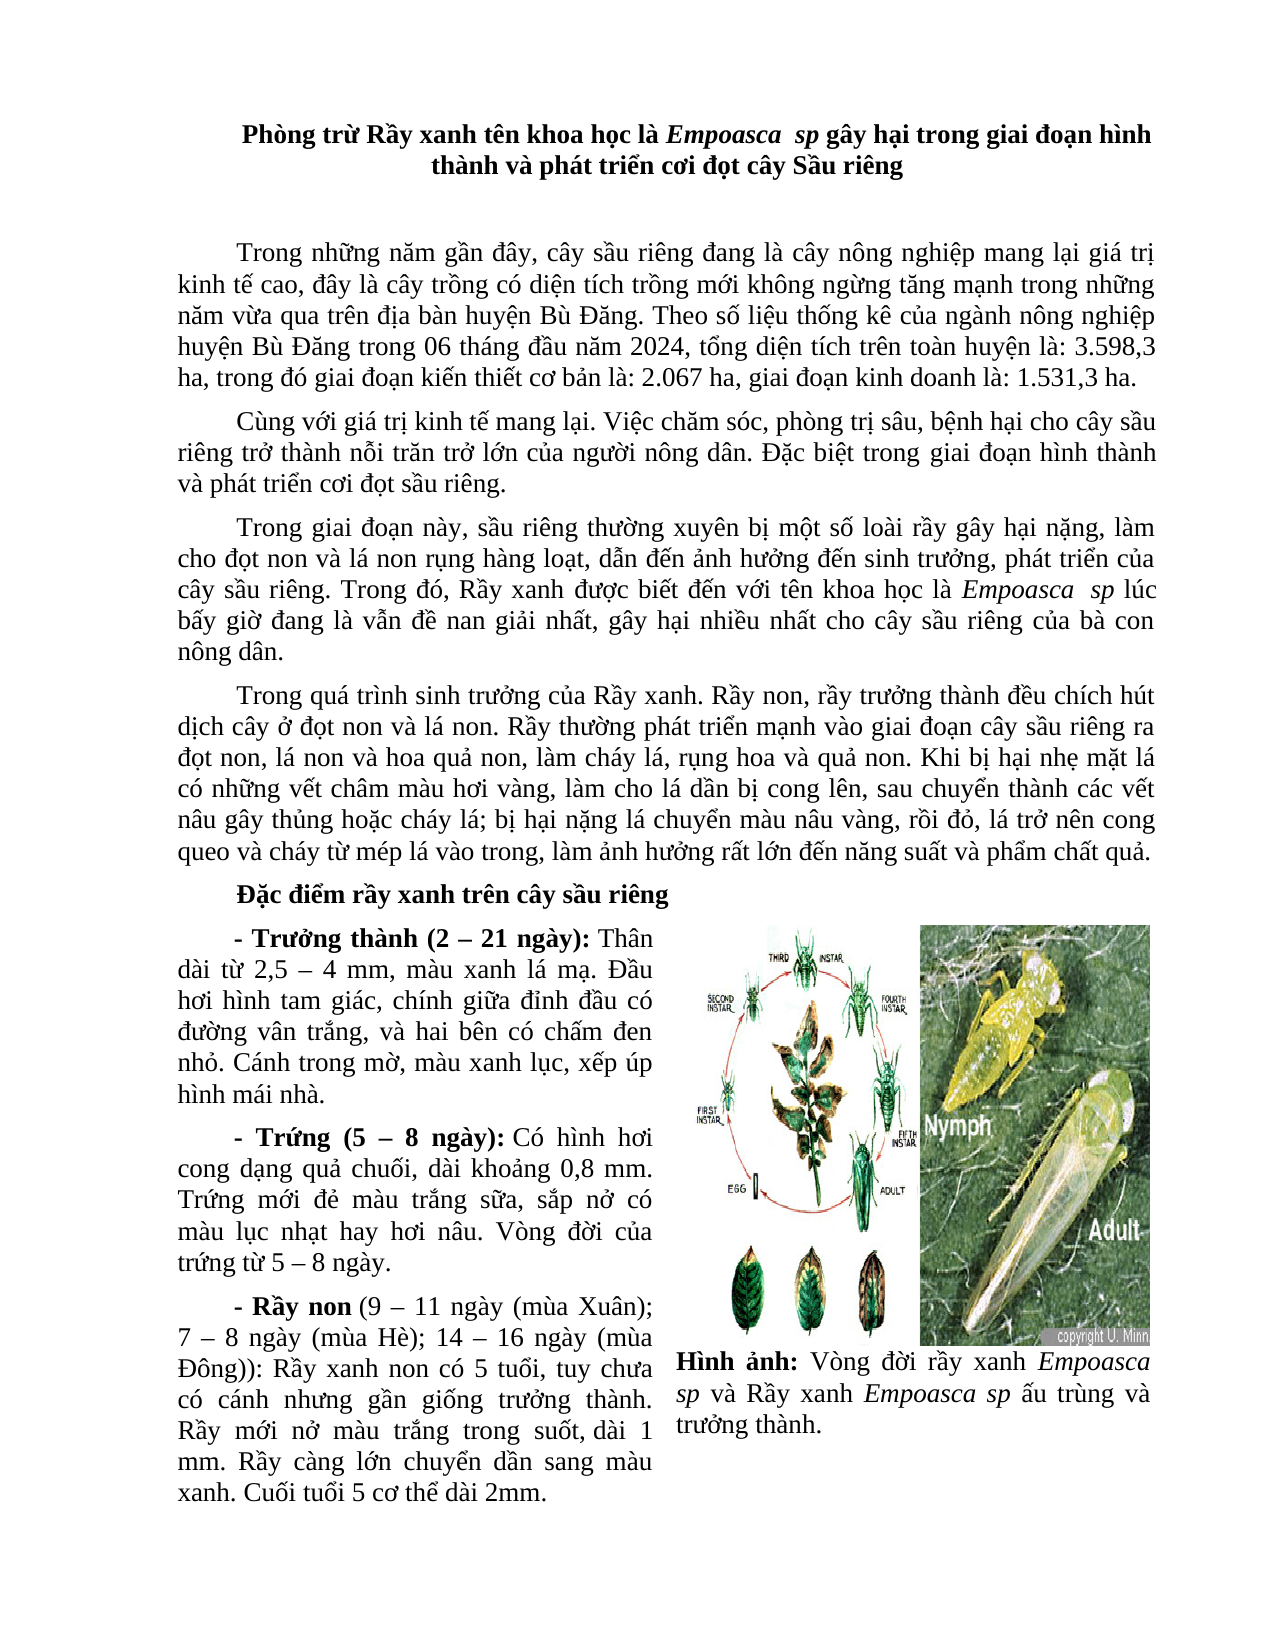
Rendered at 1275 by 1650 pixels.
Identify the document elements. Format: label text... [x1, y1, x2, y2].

text Cùng với giá trị kinh tế mang lại. Việc chăm sóc, phòng trị sâu, bệnh hại cho cây sầu riêng trở thành nỗi trăn trở lớn của người nông dân. Đặc biệt trong giai đoạn hình thành và phát triển cơi đọt sầu riêng. [177, 405, 1157, 498]
table_header - Trưởng thành (2 – 21 ngày): Thân dài từ 2,5 – 4 mm, màu xanh lá mạ. Đầu hơi hình tam giác, chính giữa đỉnh đầu có đường vân trắng, và hai bên có chấm đen nhỏ. Cánh trong mờ, màu xanh lục, xếp úp hình mái nhà. - Trứng (5 – 8 ngày): Có hình hơi cong dạng quả chuối, dài khoảng 0,8 mm. Trứng mới đẻ màu trắng sữa, sắp nở có màu lục nhạt hay hơi nâu. Vòng đời của trứng từ 5 – 8 ngày. - Rầy non (9 – 11 ngày (mùa Xuân); 7 – 8 ngày (mùa Hè); 14 – 16 ngày (mùa Đông)): Rầy xanh non có 5 tuổi, tuy chưa có cánh nhưng gần giống trưởng thành. Rầy mới nở màu trắng trong suốt, dài 1 mm. Rầy càng lớn chuyển dần sang màu xanh. Cuối tuổi 5 cơ thể dài 2mm. [166, 922, 664, 1520]
text Trong quá trình sinh trưởng của Rầy xanh. Rầy non, rầy trưởng thành đều chích hút dịch cây ở đọt non và lá non. Rầy thường phát triển mạnh vào giai đoạn cây sầu riêng ra đọt non, lá non và hoa quả non, làm cháy lá, rụng hoa và quả non. Khi bị hại nhẹ mặt lá có những vết châm màu hơi vàng, làm cho lá dần bị cong lên, sau chuyển thành các vết nâu gây thủng hoặc cháy lá; bị hại nặng lá chuyển màu nâu vàng, rồi đỏ, lá trở nên cong queo và cháy từ mép lá vào trong, làm ảnh hưởng rất lớn đến năng suất và phẩm chất quả. [177, 679, 1157, 866]
text Trong những năm gần đây, cây sầu riêng đang là cây nông nghiệp mang lại giá trị kinh tế cao, đây là cây trồng có diện tích trồng mới không ngừng tăng mạnh trong những năm vừa qua trên địa bàn huyện Bù Đăng. Theo số liệu thống kê của ngành nông nghiệp huyện Bù Đăng trong 06 tháng đầu năm 2024, tổng diện tích trên toàn huyện là: 3.598,3 ha, trong đó giai đoạn kiến thiết cơ bản là: 2.067 ha, giai đoạn kinh doanh là: 1.531,3 ha. [177, 237, 1157, 392]
table_header Hình ảnh: Vòng đời rầy xanh Empoasca sp và Rầy xanh Empoasca sp ấu trùng và trưởng thành. [665, 922, 1162, 1520]
text Phòng trừ Rầy xanh tên khoa học là Empoasca sp gây hại trong giai đoạn hình thành và phát triển cơi đọt cây Sầu riêng [661, 118, 1157, 180]
text Trong giai đoạn này, sầu riêng thường xuyên bị một số loài rầy gây hại nặng, làm cho đọt non và lá non rụng hàng loạt, dẫn đến ảnh hưởng đến sinh trưởng, phát triển của cây sầu riêng. Trong đó, Rầy xanh được biết đến với tên khoa học là Empoasca sp lúc bấy giờ đang là vẫn đề nan giải nhất, gây hại nhiều nhất cho cây sầu riêng của bà con nông dân. [177, 511, 1157, 666]
text Đặc điểm rầy xanh trên cây sầu riêng [177, 878, 1157, 909]
text Phòng trừ Rầy xanh tên khoa học là Empoasca sp gây hại trong giai đoạn hình thành và phát triển cơi đọt cây Sầu riêng [177, 118, 484, 180]
